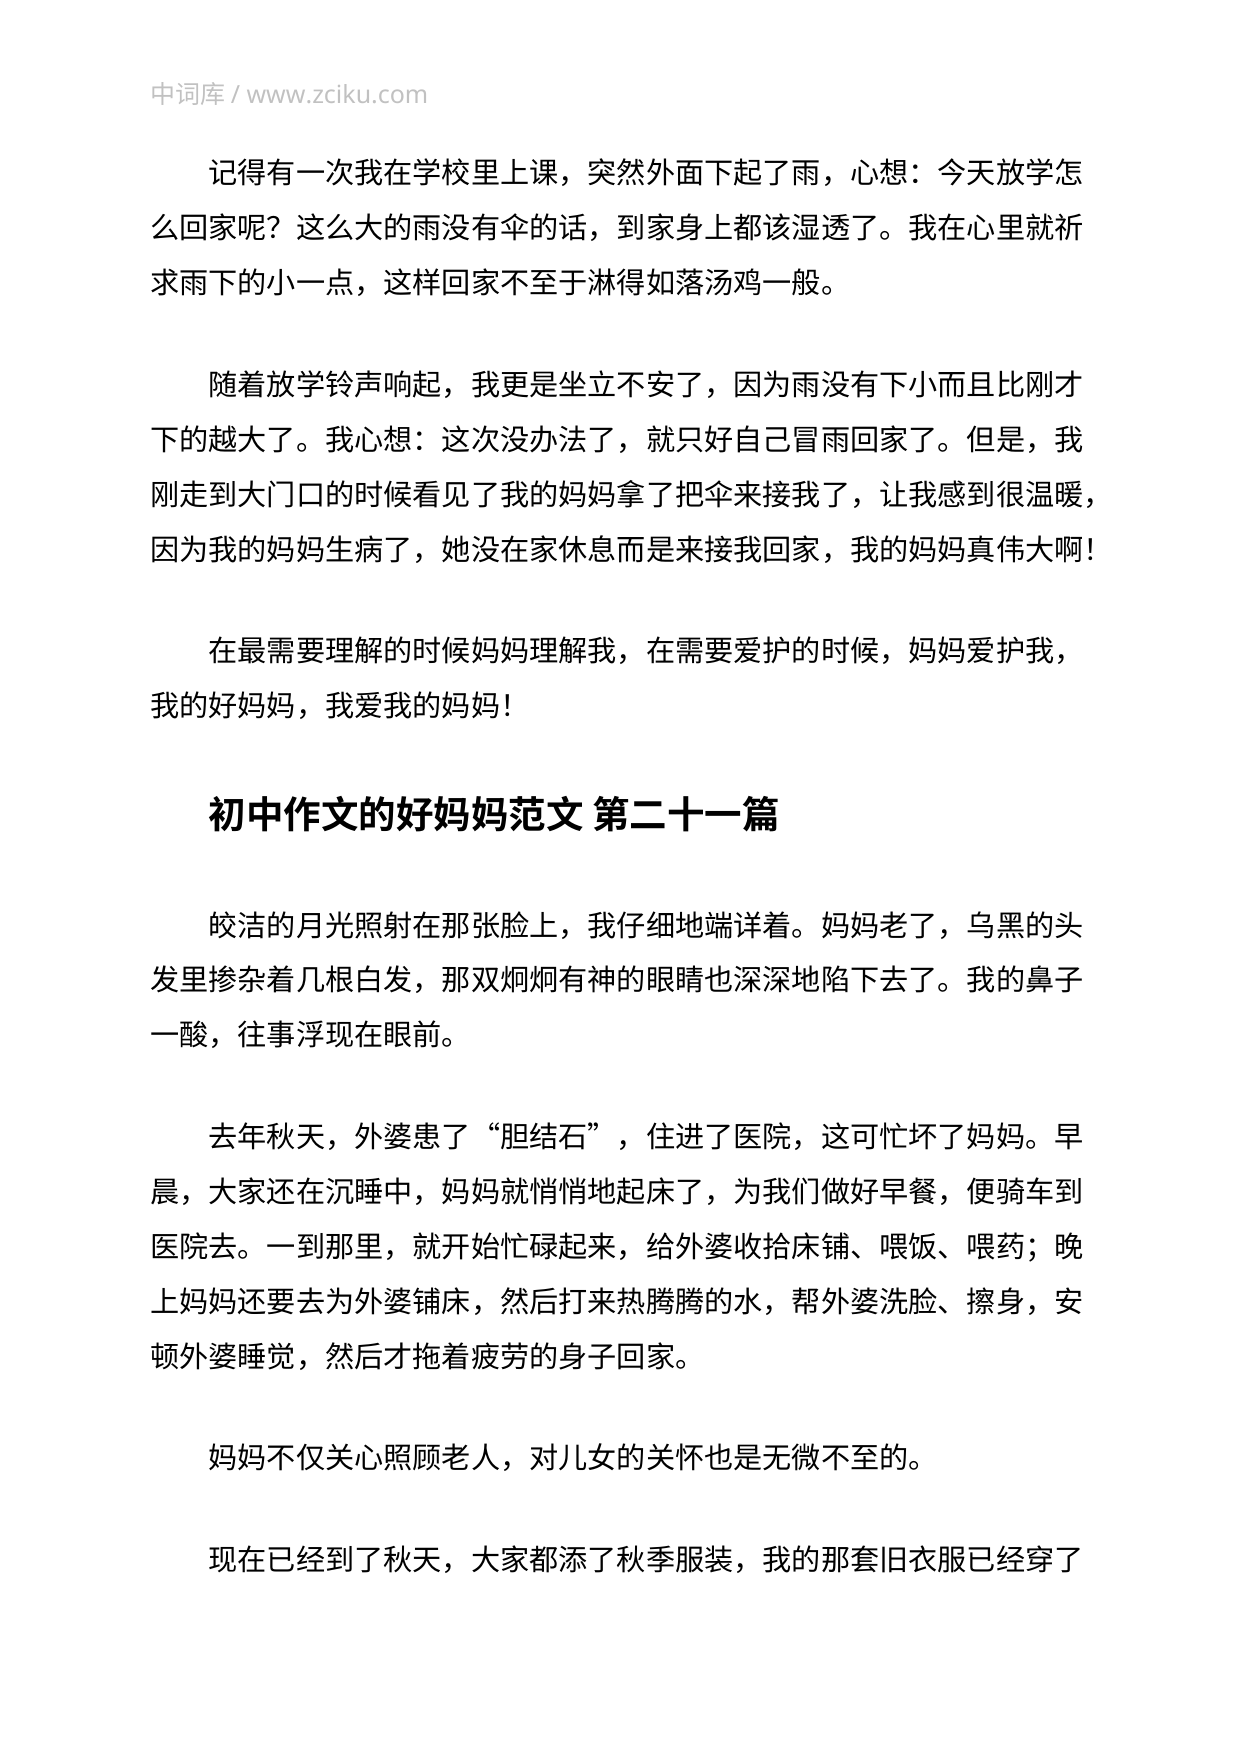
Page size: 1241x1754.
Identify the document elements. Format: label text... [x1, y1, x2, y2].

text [150, 1537, 1090, 1579]
text 去年秋天，外婆患了“胆结石”，住进了医院，这可忙坏了妈妈。早晨，大家还在沉睡中，妈妈就悄悄地起床了，为我们做好早餐，便骑车到医院去。一到那里，就开始忙碌起来，给外婆收拾床铺、喂饭、喂药；晚上妈妈还要去为外婆铺床，然后打来热腾腾的水，帮外婆洗脸、擦身，安顿外婆睡觉，然后才拖着疲劳的身子回家。 [150, 1114, 1090, 1376]
text 初中作文的好妈妈范文 第二十一篇 [150, 785, 1090, 839]
text 妈妈不仅关心照顾老人，对儿女的关怀也是无微不至的。 [150, 1435, 1090, 1477]
text 随着放学铃声响起，我更是坐立不安了，因为雨没有下小而且比刚才下的越大了。我心想：这次没办法了，就只好自己冒雨回家了。但是，我刚走到大门口的时候看见了我的妈妈拿了把伞来接我了，让我感到很温暖，因为我的妈妈生病了，她没在家休息而是来接我回家，我的妈妈真伟大啊！ [150, 362, 1090, 568]
text 皎洁的月光照射在那张脸上，我仔细地端详着。妈妈老了，乌黑的头发里掺杂着几根白发，那双炯炯有神的眼睛也深深地陷下去了。我的鼻子一酸，往事浮现在眼前。 [150, 902, 1090, 1054]
text 记得有一次我在学校里上课，突然外面下起了雨，心想：今天放学怎么回家呢？这么大的雨没有伞的话，到家身上都该湿透了。我在心里就祈求雨下的小一点，这样回家不至于淋得如落汤鸡一般。 [150, 150, 1090, 302]
text 在最需要理解的时候妈妈理解我，在需要爱护的时候，妈妈爱护我，我的好妈妈，我爱我的妈妈！ [150, 628, 1090, 725]
